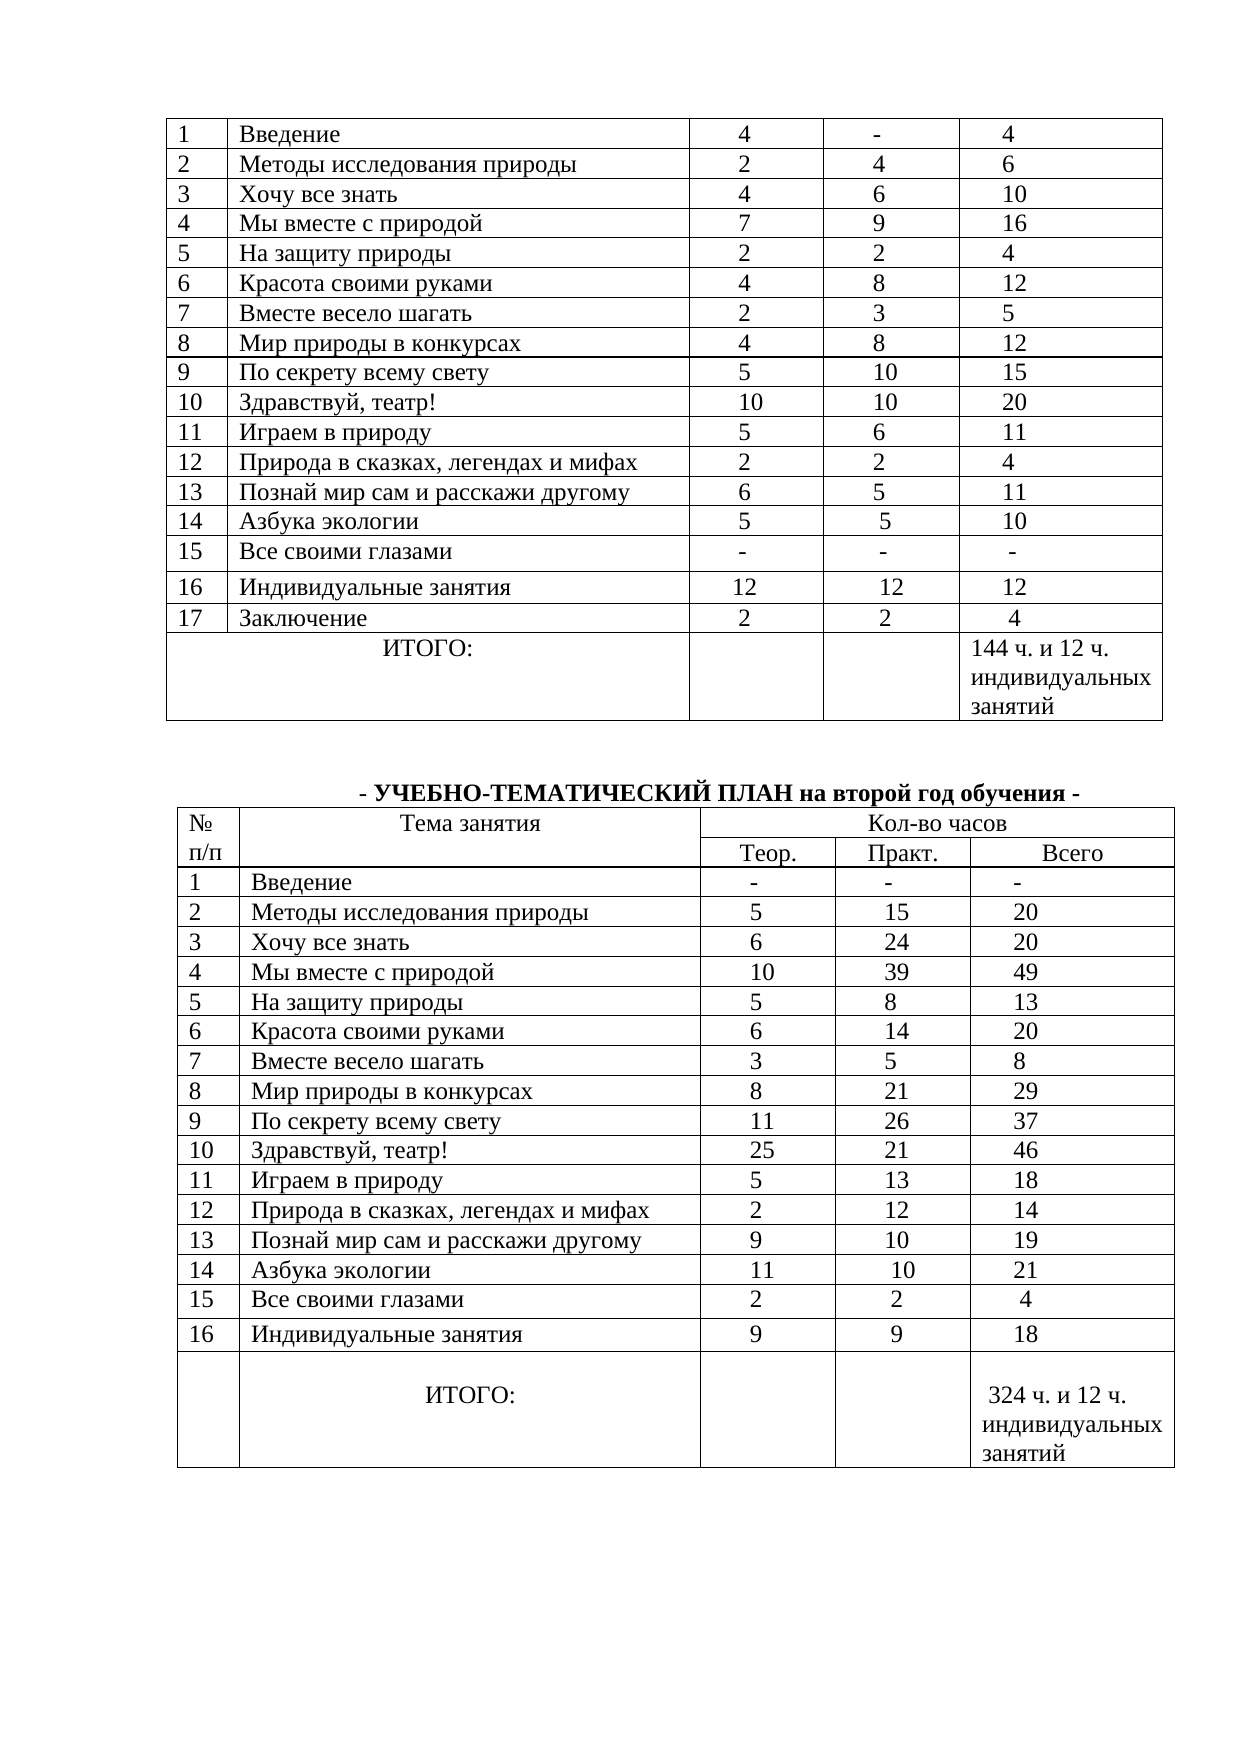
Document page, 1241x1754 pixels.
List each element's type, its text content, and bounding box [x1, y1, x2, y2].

table_cell Играем в природу [228, 417, 689, 446]
table_cell Мир природы в конкурсах [240, 1076, 700, 1105]
table_cell 5 [167, 238, 227, 267]
table_cell 16 [960, 209, 1162, 237]
table_cell 49 [971, 957, 1174, 986]
table_cell 7 [167, 298, 227, 327]
table_cell 37 [971, 1106, 1174, 1134]
table_cell 9 [824, 209, 959, 237]
table_cell - [971, 868, 1174, 896]
table_cell 10 [167, 387, 227, 416]
table_cell 5 [960, 298, 1162, 327]
table_cell 3 [167, 179, 227, 207]
table_cell 25 [701, 1136, 835, 1164]
table_cell 5 [836, 1046, 970, 1075]
table_cell 3 [178, 927, 239, 956]
table_cell 144 ч. и 12 ч. индивидуальных занятий [960, 633, 1162, 719]
table_cell 4 [690, 268, 823, 297]
table_cell 8 [836, 987, 970, 1015]
table_cell 7 [178, 1046, 239, 1075]
table_cell 8 [824, 328, 959, 356]
table_cell [240, 1352, 700, 1380]
table_cell 20 [971, 897, 1174, 926]
table_cell 5 [690, 417, 823, 446]
table_cell 15 [836, 897, 970, 926]
table_cell ИТОГО: [167, 633, 689, 719]
table_cell [690, 633, 823, 719]
table_cell 18 [971, 1165, 1174, 1194]
table_cell 2 [690, 447, 823, 476]
table_cell Практ. [836, 838, 970, 866]
table_cell 12 [824, 572, 959, 602]
table_cell 8 [701, 1076, 835, 1105]
table_cell 4 [178, 957, 239, 986]
table_cell 6 [960, 149, 1162, 178]
table_cell ИТОГО: [240, 1380, 700, 1467]
table_cell [701, 1352, 835, 1380]
table_cell 14 [971, 1195, 1174, 1224]
table_cell 15 [960, 358, 1162, 386]
table_cell 11 [960, 477, 1162, 505]
table_cell 5 [701, 987, 835, 1015]
table_cell Красота своими руками [228, 268, 689, 297]
table_cell 4 [690, 179, 823, 207]
table_cell 2 [824, 604, 959, 632]
table_cell 16 [167, 572, 227, 602]
table_cell Введение [228, 119, 689, 148]
table_cell 11 [701, 1255, 835, 1283]
table_cell Природа в сказках, легендах и мифах [240, 1195, 700, 1224]
table_cell 11 [178, 1165, 239, 1194]
table_cell 5 [701, 897, 835, 926]
table_cell Мир природы в конкурсах [228, 328, 689, 356]
table_cell [836, 1352, 970, 1380]
table_cell 11 [167, 417, 227, 446]
table_cell По секрету всему свету [240, 1106, 700, 1134]
table_cell Индивидуальные занятия [240, 1319, 700, 1351]
table_cell 39 [836, 957, 970, 986]
table_cell 6 [178, 1016, 239, 1045]
table_cell 9 [701, 1319, 835, 1351]
table_cell 2 [824, 238, 959, 267]
table_cell 12 [167, 447, 227, 476]
table_cell 5 [824, 506, 959, 535]
table_cell 4 [167, 209, 227, 237]
table_cell 5 [178, 987, 239, 1015]
table_cell - [690, 536, 823, 571]
table_cell Введение [240, 868, 700, 896]
table_cell 2 [836, 1285, 970, 1318]
table_cell 4 [971, 1285, 1174, 1318]
table_cell 10 [836, 1225, 970, 1254]
table_cell 10 [836, 1255, 970, 1283]
table_cell 5 [690, 506, 823, 535]
table_cell 15 [167, 536, 227, 571]
text - УЧЕБНО-ТЕМАТИЧЕСКИЙ ПЛАН на второй год обучения - [177, 778, 1152, 807]
table_cell 3 [701, 1046, 835, 1075]
table_cell 2 [701, 1195, 835, 1224]
table_cell 29 [971, 1076, 1174, 1105]
table_cell 21 [836, 1076, 970, 1105]
table_cell 5 [701, 1165, 835, 1194]
table_cell 12 [960, 572, 1162, 602]
table_cell 13 [167, 477, 227, 505]
table_cell 14 [167, 506, 227, 535]
table_cell 9 [178, 1106, 239, 1134]
table_cell 4 [690, 119, 823, 148]
table_cell Хочу все знать [240, 927, 700, 956]
table_cell Всего [971, 838, 1174, 866]
table_cell - [824, 119, 959, 148]
table_cell [701, 1380, 835, 1467]
table_cell 18 [971, 1319, 1174, 1351]
table_cell - [701, 868, 835, 896]
table_cell 19 [971, 1225, 1174, 1254]
table_cell На защиту природы [228, 238, 689, 267]
table_cell 2 [167, 149, 227, 178]
table_cell Заключение [228, 604, 689, 632]
table_cell Теор. [701, 838, 835, 866]
table_cell Вместе весело шагать [228, 298, 689, 327]
table_cell 8 [167, 328, 227, 356]
table_cell Азбука экологии [228, 506, 689, 535]
table_cell 10 [701, 957, 835, 986]
table_cell 7 [690, 209, 823, 237]
table_cell 4 [824, 149, 959, 178]
table_cell [836, 1380, 970, 1467]
table_cell 10 [960, 179, 1162, 207]
table_cell 9 [167, 358, 227, 386]
table_cell 13 [836, 1165, 970, 1194]
table_cell 12 [690, 572, 823, 602]
table_cell 14 [836, 1016, 970, 1045]
table_cell На защиту природы [240, 987, 700, 1015]
table_header Тема занятия [240, 808, 700, 866]
table_cell 10 [690, 387, 823, 416]
table_cell [178, 1380, 239, 1467]
table_cell 2 [701, 1285, 835, 1318]
table_cell Все своими глазами [228, 536, 689, 571]
table_cell 10 [960, 506, 1162, 535]
table_cell - [836, 868, 970, 896]
table_cell 17 [167, 604, 227, 632]
table_cell 8 [178, 1076, 239, 1105]
table_cell 324 ч. и 12 ч. индивидуальных занятий [971, 1380, 1174, 1467]
table_cell 13 [178, 1225, 239, 1254]
table_cell Мы вместе с природой [228, 209, 689, 237]
table_cell 20 [971, 1016, 1174, 1045]
table_cell Методы исследования природы [240, 897, 700, 926]
table_cell 12 [836, 1195, 970, 1224]
table_cell 21 [836, 1136, 970, 1164]
table_cell 20 [971, 927, 1174, 956]
table_cell По секрету всему свету [228, 358, 689, 386]
table_cell 20 [960, 387, 1162, 416]
table_cell 8 [971, 1046, 1174, 1075]
table_cell Мы вместе с природой [240, 957, 700, 986]
table_cell 15 [178, 1285, 239, 1318]
table_cell 10 [824, 358, 959, 386]
table_cell 4 [960, 447, 1162, 476]
table_cell 6 [824, 179, 959, 207]
table_cell 13 [971, 987, 1174, 1015]
table_cell 3 [824, 298, 959, 327]
table_cell 9 [836, 1319, 970, 1351]
table_cell Хочу все знать [228, 179, 689, 207]
table_cell 11 [701, 1106, 835, 1134]
table_cell [971, 1352, 1174, 1380]
table_cell Природа в сказках, легендах и мифах [228, 447, 689, 476]
table_cell 10 [178, 1136, 239, 1164]
table_header № п/п [178, 808, 239, 866]
table_cell Красота своими руками [240, 1016, 700, 1045]
table_cell - [960, 536, 1162, 571]
table_cell Познай мир сам и расскажи другому [228, 477, 689, 505]
table_cell 5 [690, 358, 823, 386]
table_cell 12 [178, 1195, 239, 1224]
table_cell Методы исследования природы [228, 149, 689, 178]
table_cell Азбука экологии [240, 1255, 700, 1283]
table_cell 16 [178, 1319, 239, 1351]
table_cell 6 [690, 477, 823, 505]
table_cell Здравствуй, театр! [240, 1136, 700, 1164]
table_cell 4 [960, 238, 1162, 267]
table_cell Здравствуй, театр! [228, 387, 689, 416]
table_cell Играем в природу [240, 1165, 700, 1194]
table_cell - [824, 536, 959, 571]
table_cell 2 [690, 238, 823, 267]
table_cell 5 [824, 477, 959, 505]
table_cell 1 [178, 868, 239, 896]
table_cell 4 [690, 328, 823, 356]
table_cell 6 [167, 268, 227, 297]
table_cell Индивидуальные занятия [228, 572, 689, 602]
table_header Кол-во часов [701, 808, 1174, 837]
table_cell 2 [690, 604, 823, 632]
table_cell 24 [836, 927, 970, 956]
table_cell 2 [178, 897, 239, 926]
table_cell 12 [960, 328, 1162, 356]
table_cell 14 [178, 1255, 239, 1283]
table_cell Вместе весело шагать [240, 1046, 700, 1075]
table_cell Познай мир сам и расскажи другому [240, 1225, 700, 1254]
table_cell 6 [701, 927, 835, 956]
table_cell [824, 633, 959, 719]
table_cell 4 [960, 604, 1162, 632]
table_cell 26 [836, 1106, 970, 1134]
table_cell Все своими глазами [240, 1285, 700, 1318]
table_cell 6 [824, 417, 959, 446]
table_cell 4 [960, 119, 1162, 148]
table_cell 2 [690, 149, 823, 178]
table_cell 21 [971, 1255, 1174, 1283]
table_cell 11 [960, 417, 1162, 446]
table_cell 10 [824, 387, 959, 416]
table_cell 2 [690, 298, 823, 327]
table_cell 1 [167, 119, 227, 148]
table_cell 12 [960, 268, 1162, 297]
table_cell 2 [824, 447, 959, 476]
table_cell 9 [701, 1225, 835, 1254]
table_cell 8 [824, 268, 959, 297]
table_cell 6 [701, 1016, 835, 1045]
table_cell 46 [971, 1136, 1174, 1164]
table_cell [178, 1352, 239, 1380]
